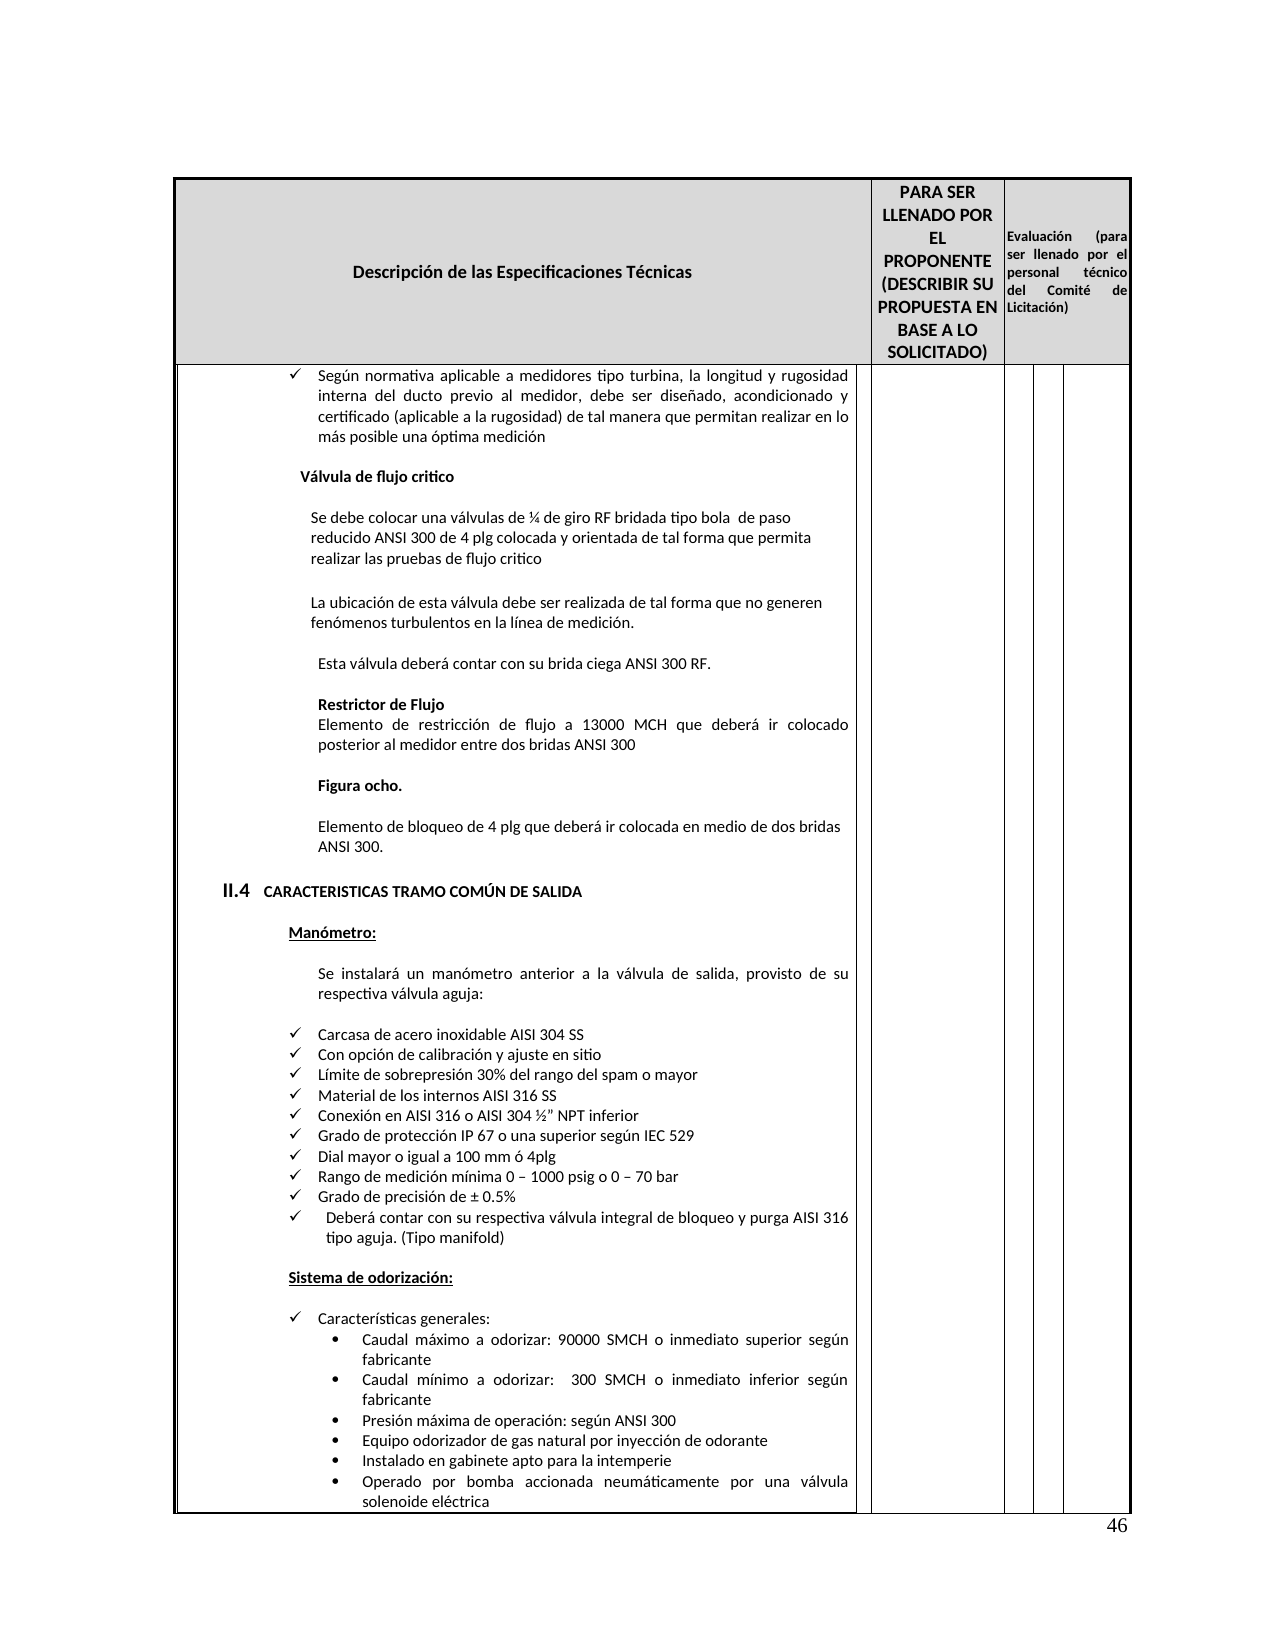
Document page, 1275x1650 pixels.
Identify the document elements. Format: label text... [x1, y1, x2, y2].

table_cell [178, 365, 856, 1512]
table_header PARA SER LLENADO POR EL PROPONENTE (DESCRIBIR SU PROPUESTA EN BASE A LO SOLICITADO) [872, 180, 1004, 364]
table_header Descripción de las Especificaciones Técnicas [176, 180, 871, 364]
table_cell [872, 365, 1004, 1513]
table_cell [1034, 365, 1063, 1513]
table_cell [1064, 365, 1129, 1513]
table_cell [1005, 365, 1033, 1513]
table_header Evaluación (para ser llenado por el personal técnico del Comité de Licitación) [1005, 180, 1129, 364]
table_cell [857, 365, 871, 1513]
